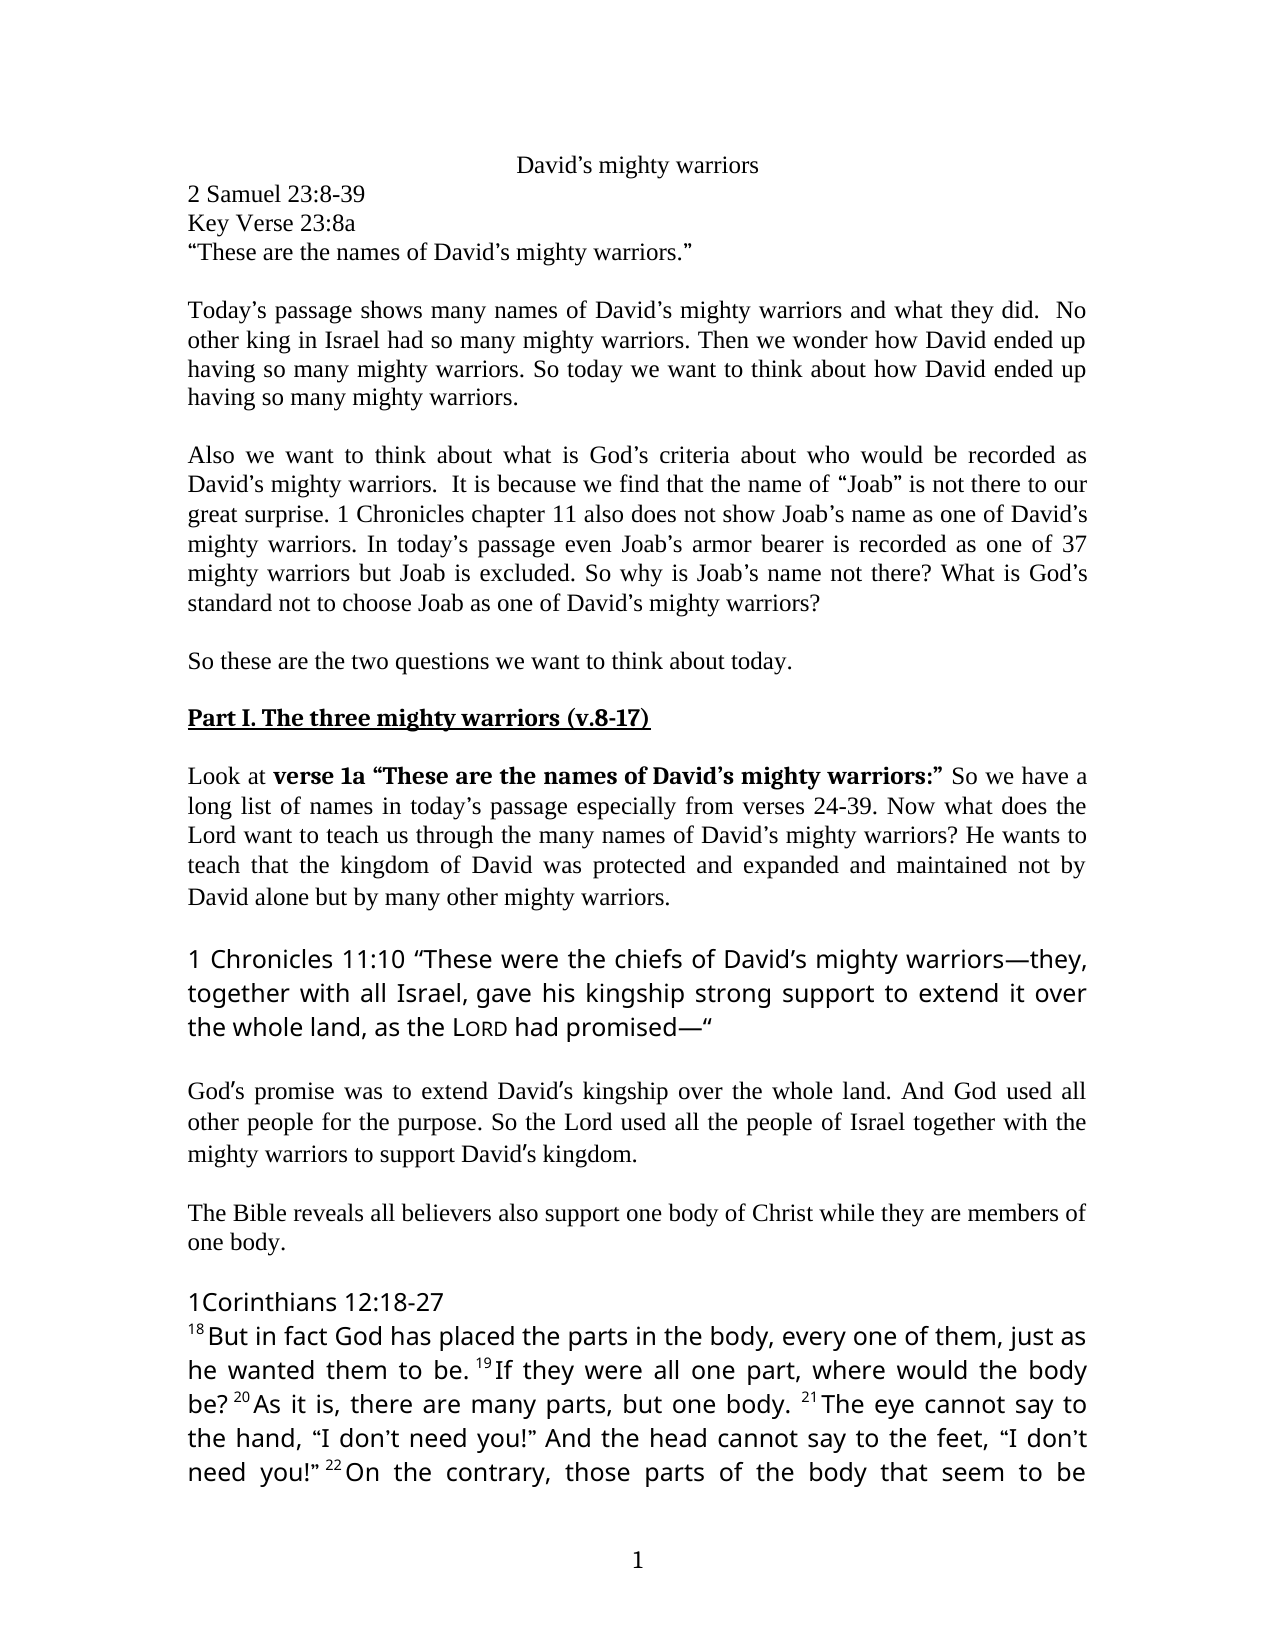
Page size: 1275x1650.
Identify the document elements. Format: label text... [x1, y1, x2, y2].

text Part I. The three mighty warriors (v.8-17) [187, 704, 1087, 732]
text Look at verse 1a “These are the names of David’s mighty warriors:” So we have a long list of names in today’s passage especially from verses 24-39. Now what does the Lord want to teach us through the many names of David’s mighty warriors? He wants to teach that the kingdom of David was protected and expanded and maintained not by David alone but by many other mighty warriors. [187, 761, 1087, 913]
text 2 Samuel 23:8-39 [187, 179, 1087, 208]
text Also we want to think about what is God’s criteria about who would be recorded as David’s mighty warriors. It is because we find that the name of “Joab” is not there to our great surprise. 1 Chronicles chapter 11 also does not show Joab’s name as one of David’s mighty warriors. In today’s passage even Joab’s armor bearer is recorded as one of 37 mighty warriors but Joab is excluded. So why is Joab’s name not there? What is God’s standard not to choose Joab as one of David’s mighty warriors? [187, 440, 1087, 617]
subtitle God’s promise was to extend David’s kingship over the whole land. And God used all other people for the purpose. So the Lord used all the people of Israel together with the mighty warriors to support David’s kingdom. [187, 1072, 1087, 1169]
subtitle The Bible reveals all believers also support one body of Christ while they are members of one body. [187, 1198, 1087, 1256]
text “These are the names of David’s mighty warriors.” [187, 237, 1087, 267]
text David’s mighty warriors [187, 150, 1087, 179]
text So these are the two questions we want to think about today. [187, 646, 1087, 675]
text Key Verse 23:8a [187, 208, 1087, 237]
subtitle 1 Chronicles 11:10 “These were the chiefs of David’s mighty warriors—they, together with all Israel, gave his kingship strong support to extend it over the whole land, as the Lord had promised—“ [187, 942, 1087, 1044]
text Today’s passage shows many names of David’s mighty warriors and what they did. No other king in Israel had so many mighty warriors. Then we wonder how David ended up having so many mighty warriors. So today we want to think about how David ended up having so many mighty warriors. [187, 295, 1087, 411]
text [187, 1318, 1087, 1489]
text 1Corinthians 12:18-27 [187, 1284, 1087, 1318]
